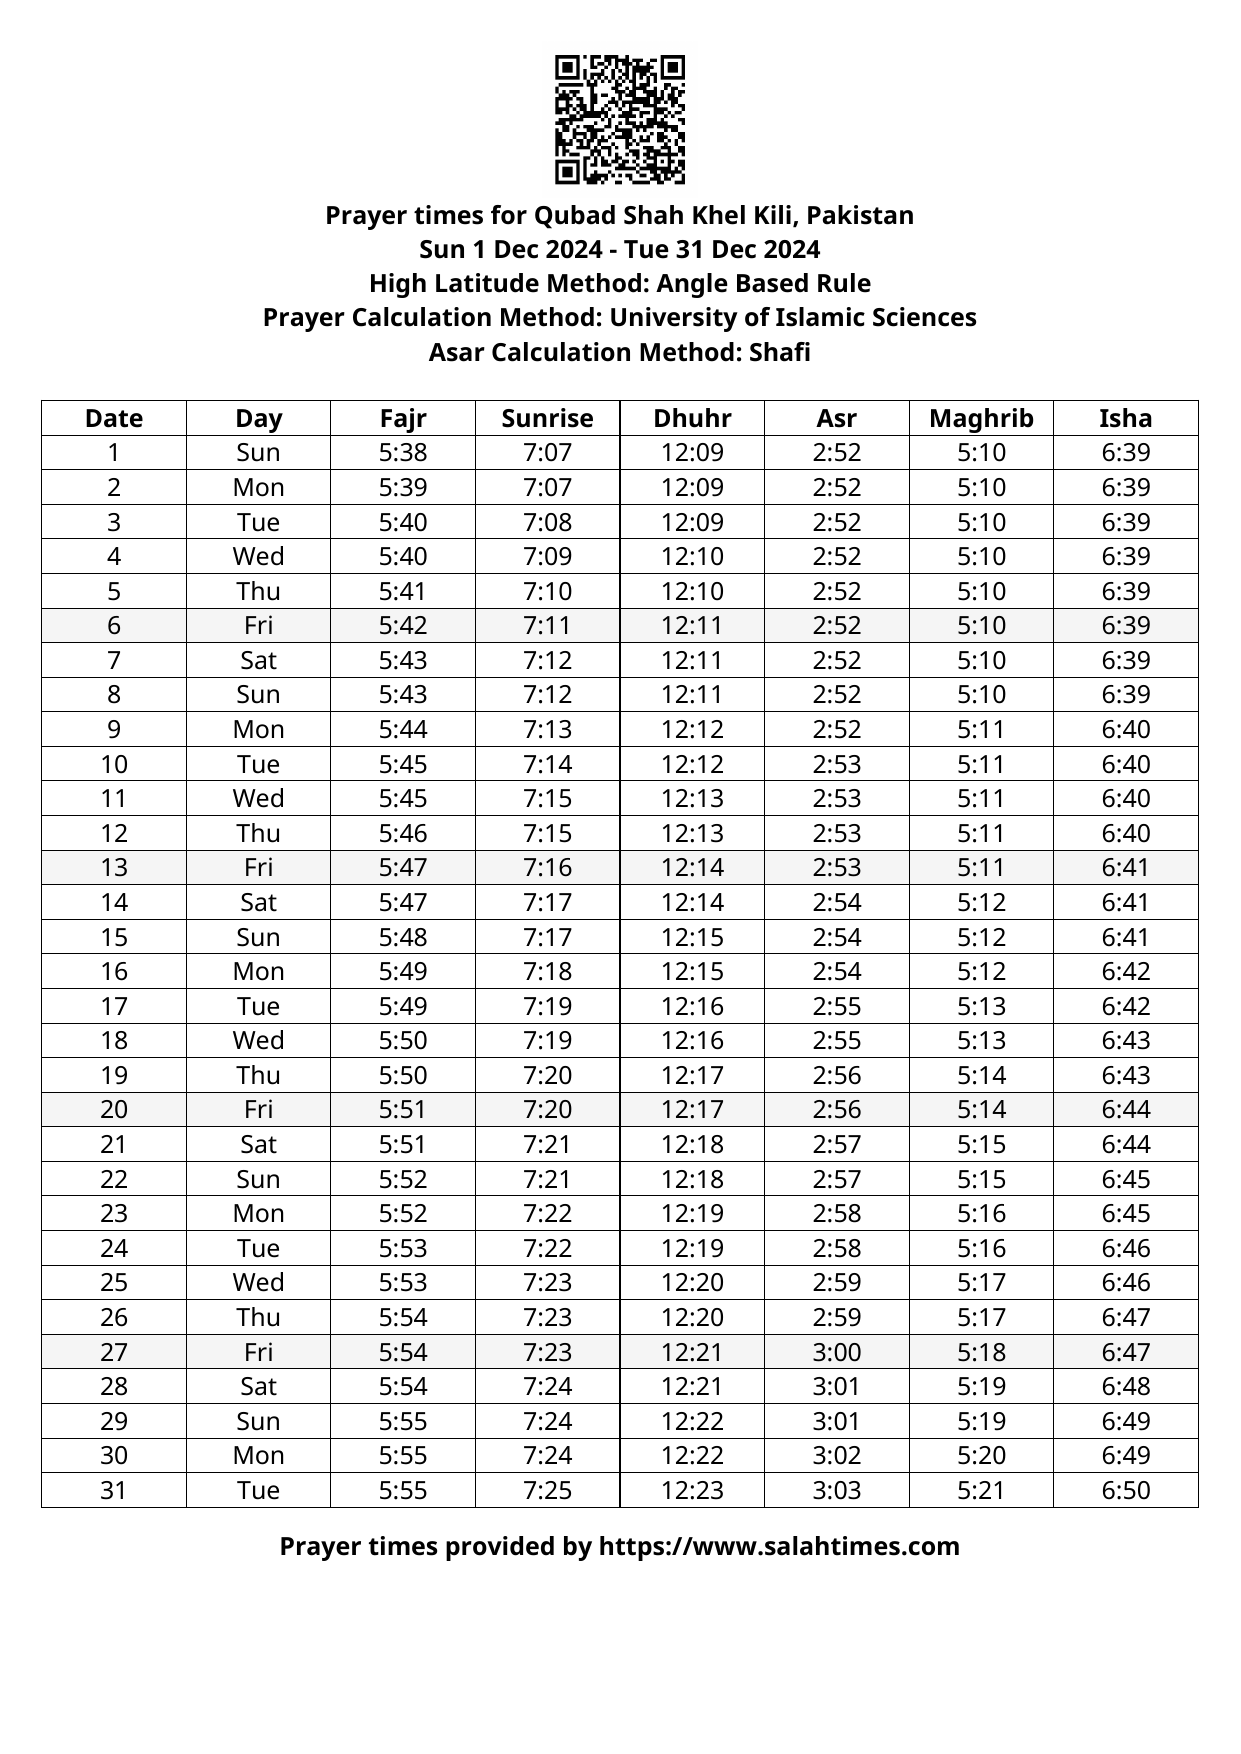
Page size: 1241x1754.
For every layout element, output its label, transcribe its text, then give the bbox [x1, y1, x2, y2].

table_cell 12:21 [621, 1335, 764, 1368]
table_cell 5:40 [331, 539, 475, 573]
table_cell 12:20 [621, 1300, 764, 1334]
table_cell 2 [42, 470, 186, 504]
table_cell Mon [187, 1439, 330, 1472]
table_cell 5:11 [910, 851, 1053, 884]
table_cell 5:52 [331, 1196, 475, 1230]
table_cell 2:59 [765, 1266, 909, 1299]
table_cell 5:49 [331, 954, 475, 988]
table_cell Tue [187, 505, 330, 538]
table_cell 29 [42, 1404, 186, 1437]
table_cell 7:23 [476, 1335, 619, 1368]
table_cell 22 [42, 1162, 186, 1195]
table_cell 7:14 [476, 747, 619, 780]
table_cell 2:57 [765, 1127, 909, 1161]
text Prayer Calculation Method: University of Islamic Sciences [42, 300, 1198, 334]
table_cell 7:24 [476, 1439, 619, 1472]
table_cell 3:02 [765, 1439, 909, 1472]
table_cell 7:10 [476, 574, 619, 607]
table_cell Tue [187, 1231, 330, 1264]
table_cell 5:41 [331, 574, 475, 607]
table_cell 10 [42, 747, 186, 780]
table_cell 6:46 [1054, 1231, 1198, 1264]
table_cell 7:12 [476, 643, 619, 677]
table_cell Wed [187, 1024, 330, 1057]
table_cell 7:20 [476, 1058, 619, 1092]
table_cell Sun [187, 1162, 330, 1195]
table_cell 23 [42, 1196, 186, 1230]
table_cell 5:11 [910, 712, 1053, 746]
table_cell 5:43 [331, 678, 475, 711]
table_cell 7:15 [476, 781, 619, 815]
table_cell 6:47 [1054, 1300, 1198, 1334]
table_cell 7:21 [476, 1162, 619, 1195]
table_cell 12:15 [621, 920, 764, 953]
table_cell 12:17 [621, 1093, 764, 1126]
text High Latitude Method: Angle Based Rule [42, 266, 1198, 300]
table_cell 2:58 [765, 1231, 909, 1264]
table_cell 11 [42, 781, 186, 815]
table_cell 6:40 [1054, 712, 1198, 746]
table_cell 6:45 [1054, 1162, 1198, 1195]
table_cell 6:41 [1054, 920, 1198, 953]
table_cell 27 [42, 1335, 186, 1368]
table_cell 12:21 [621, 1369, 764, 1403]
table_cell 7:17 [476, 920, 619, 953]
table_cell 2:54 [765, 885, 909, 919]
table_cell 7:22 [476, 1196, 619, 1230]
table_cell 5:10 [910, 678, 1053, 711]
table_cell Mon [187, 1196, 330, 1230]
table_cell 5:11 [910, 747, 1053, 780]
table_cell 1 [42, 436, 186, 469]
table_cell 6:39 [1054, 574, 1198, 607]
table_cell 7:08 [476, 505, 619, 538]
table_cell 2:52 [765, 505, 909, 538]
table_cell Thu [187, 1300, 330, 1334]
table_cell 7:07 [476, 436, 619, 469]
table_cell 13 [42, 851, 186, 884]
table_cell 12:12 [621, 747, 764, 780]
table_cell Sun [187, 1404, 330, 1437]
table_cell 2:55 [765, 989, 909, 1022]
table_cell 2:52 [765, 609, 909, 642]
table_cell 12:19 [621, 1196, 764, 1230]
table_cell 6:39 [1054, 643, 1198, 677]
table_cell 5:14 [910, 1058, 1053, 1092]
table_cell 3 [42, 505, 186, 538]
table_cell 12:12 [621, 712, 764, 746]
table_cell 21 [42, 1127, 186, 1161]
table_cell 5:54 [331, 1369, 475, 1403]
table_cell 2:52 [765, 643, 909, 677]
table_cell 5:10 [910, 574, 1053, 607]
table_cell 6:41 [1054, 851, 1198, 884]
table_cell 3:01 [765, 1404, 909, 1437]
table_cell 5:10 [910, 505, 1053, 538]
table_cell 28 [42, 1369, 186, 1403]
table_cell 5:44 [331, 712, 475, 746]
table_cell 12:14 [621, 885, 764, 919]
table_cell 6:40 [1054, 781, 1198, 815]
table_cell 12:16 [621, 989, 764, 1022]
table_cell 2:52 [765, 678, 909, 711]
table_cell 5:45 [331, 781, 475, 815]
table_cell 5:10 [910, 643, 1053, 677]
table_cell 6:39 [1054, 539, 1198, 573]
table_cell 12:09 [621, 436, 764, 469]
table_cell 7:12 [476, 678, 619, 711]
table_cell 5:13 [910, 1024, 1053, 1057]
table_cell 30 [42, 1439, 186, 1472]
table_cell 26 [42, 1300, 186, 1334]
table_cell 7:23 [476, 1266, 619, 1299]
table_cell 5:10 [910, 436, 1053, 469]
table_cell 5:50 [331, 1024, 475, 1057]
table_cell 5:16 [910, 1231, 1053, 1264]
table_cell 5:54 [331, 1335, 475, 1368]
table_cell 7:13 [476, 712, 619, 746]
text Prayer times for Qubad Shah Khel Kili, Pakistan [42, 198, 1198, 232]
table_cell 2:53 [765, 747, 909, 780]
table_cell 7:19 [476, 989, 619, 1022]
table_cell Wed [187, 539, 330, 573]
table_cell Sat [187, 643, 330, 677]
table_cell 2:55 [765, 1024, 909, 1057]
table_cell Fri [187, 1335, 330, 1368]
table_cell 7:22 [476, 1231, 619, 1264]
table_header Dhuhr [621, 401, 764, 434]
table_cell 7:24 [476, 1404, 619, 1437]
table_cell 12:11 [621, 643, 764, 677]
table_cell 5:39 [331, 470, 475, 504]
table_cell 2:53 [765, 851, 909, 884]
table_header Isha [1054, 401, 1198, 434]
table_cell 5:51 [331, 1127, 475, 1161]
table_cell 6:47 [1054, 1335, 1198, 1368]
table_cell 7:23 [476, 1300, 619, 1334]
table_cell Sun [187, 436, 330, 469]
table_cell 2:57 [765, 1162, 909, 1195]
table_header Date [42, 401, 186, 434]
table_cell Thu [187, 816, 330, 849]
table_cell 6:40 [1054, 747, 1198, 780]
table_cell 3:01 [765, 1369, 909, 1403]
table_cell 6:44 [1054, 1127, 1198, 1161]
table_cell 6:43 [1054, 1058, 1198, 1092]
table_cell 5 [42, 574, 186, 607]
table_cell 6:49 [1054, 1404, 1198, 1437]
table_cell 5:53 [331, 1266, 475, 1299]
table_cell 2:56 [765, 1058, 909, 1092]
table_cell 2:54 [765, 920, 909, 953]
table_cell 5:12 [910, 920, 1053, 953]
table_cell 7:18 [476, 954, 619, 988]
table_cell 5:10 [910, 539, 1053, 573]
table_cell 2:59 [765, 1300, 909, 1334]
table_header Sunrise [476, 401, 619, 434]
table_cell Fri [187, 609, 330, 642]
table_cell 5:12 [910, 954, 1053, 988]
table_cell 12 [42, 816, 186, 849]
table_cell 12:11 [621, 678, 764, 711]
table_cell Mon [187, 712, 330, 746]
table_cell 12:18 [621, 1162, 764, 1195]
table_cell 5:21 [910, 1473, 1053, 1507]
table_cell 7:21 [476, 1127, 619, 1161]
table_cell 5:15 [910, 1162, 1053, 1195]
table_cell 3:03 [765, 1473, 909, 1507]
table_cell 12:18 [621, 1127, 764, 1161]
table_cell 12:17 [621, 1058, 764, 1092]
table_cell 12:19 [621, 1231, 764, 1264]
table_cell 5:48 [331, 920, 475, 953]
table_cell 5:17 [910, 1266, 1053, 1299]
table_cell 24 [42, 1231, 186, 1264]
table_cell Thu [187, 1058, 330, 1092]
table_cell 12:10 [621, 539, 764, 573]
table_header Fajr [331, 401, 475, 434]
table_cell Sat [187, 1369, 330, 1403]
table_cell 7:24 [476, 1369, 619, 1403]
table_cell Sat [187, 1127, 330, 1161]
table_cell 12:09 [621, 505, 764, 538]
table_header Maghrib [910, 401, 1053, 434]
table_cell 7 [42, 643, 186, 677]
table_cell 12:23 [621, 1473, 764, 1507]
table_cell 6:39 [1054, 505, 1198, 538]
table_cell 5:13 [910, 989, 1053, 1022]
table_cell Sat [187, 885, 330, 919]
table_cell Sun [187, 678, 330, 711]
table_cell Fri [187, 1093, 330, 1126]
table_cell 5:12 [910, 885, 1053, 919]
table_cell 5:43 [331, 643, 475, 677]
table_cell 6:43 [1054, 1024, 1198, 1057]
table_cell 2:52 [765, 470, 909, 504]
table_cell 5:55 [331, 1439, 475, 1472]
table_cell 5:54 [331, 1300, 475, 1334]
table_cell 7:09 [476, 539, 619, 573]
table_cell 2:52 [765, 436, 909, 469]
table_cell 2:58 [765, 1196, 909, 1230]
picture [542, 41, 699, 198]
table_cell Tue [187, 747, 330, 780]
table_cell 5:18 [910, 1335, 1053, 1368]
table_cell 6:44 [1054, 1093, 1198, 1126]
table_cell 5:55 [331, 1404, 475, 1437]
table_cell 5:16 [910, 1196, 1053, 1230]
table_header Asr [765, 401, 909, 434]
table_cell 5:50 [331, 1058, 475, 1092]
table_cell 14 [42, 885, 186, 919]
table_cell 5:19 [910, 1369, 1053, 1403]
table_cell 7:17 [476, 885, 619, 919]
table_cell 12:22 [621, 1404, 764, 1437]
table_cell 5:53 [331, 1231, 475, 1264]
table_cell 12:14 [621, 851, 764, 884]
table_cell 7:19 [476, 1024, 619, 1057]
table_cell 12:11 [621, 609, 764, 642]
table_cell 5:15 [910, 1127, 1053, 1161]
table_cell 5:10 [910, 609, 1053, 642]
table_cell 9 [42, 712, 186, 746]
table_cell 12:16 [621, 1024, 764, 1057]
table_cell 19 [42, 1058, 186, 1092]
table_cell 6:39 [1054, 470, 1198, 504]
table_cell 5:11 [910, 781, 1053, 815]
table_cell 5:38 [331, 436, 475, 469]
table_cell 5:40 [331, 505, 475, 538]
table_cell 12:20 [621, 1266, 764, 1299]
table_cell Wed [187, 1266, 330, 1299]
table_cell 2:52 [765, 712, 909, 746]
table_cell 12:22 [621, 1439, 764, 1472]
table_cell 6:39 [1054, 609, 1198, 642]
table_cell 5:20 [910, 1439, 1053, 1472]
table_cell 5:55 [331, 1473, 475, 1507]
table_cell 5:52 [331, 1162, 475, 1195]
table_cell Mon [187, 470, 330, 504]
table_cell 3:00 [765, 1335, 909, 1368]
table_cell 16 [42, 954, 186, 988]
table_cell Thu [187, 574, 330, 607]
table_cell 2:52 [765, 574, 909, 607]
table_cell 7:25 [476, 1473, 619, 1507]
table_cell 5:11 [910, 816, 1053, 849]
table_cell 5:17 [910, 1300, 1053, 1334]
table_cell 6:39 [1054, 436, 1198, 469]
table_cell 6:46 [1054, 1266, 1198, 1299]
table_cell 5:19 [910, 1404, 1053, 1437]
table_cell 31 [42, 1473, 186, 1507]
table_cell 5:46 [331, 816, 475, 849]
table_cell 7:15 [476, 816, 619, 849]
table_cell 6:42 [1054, 989, 1198, 1022]
table_cell 5:47 [331, 885, 475, 919]
table_cell 25 [42, 1266, 186, 1299]
table_cell 2:53 [765, 816, 909, 849]
table_cell 20 [42, 1093, 186, 1126]
table_cell Sun [187, 920, 330, 953]
table_cell 6:41 [1054, 885, 1198, 919]
table_cell 6:40 [1054, 816, 1198, 849]
table_cell 5:42 [331, 609, 475, 642]
table_cell Tue [187, 989, 330, 1022]
table_cell 2:52 [765, 539, 909, 573]
table_cell 12:13 [621, 781, 764, 815]
table_cell 2:53 [765, 781, 909, 815]
text Prayer times provided by https://www.salahtimes.com [42, 1528, 1198, 1563]
table_cell 7:07 [476, 470, 619, 504]
table_cell 6:39 [1054, 678, 1198, 711]
table_cell 6 [42, 609, 186, 642]
table_cell 2:54 [765, 954, 909, 988]
table_cell 15 [42, 920, 186, 953]
table_cell 6:48 [1054, 1369, 1198, 1403]
table_cell 6:49 [1054, 1439, 1198, 1472]
table_cell 7:16 [476, 851, 619, 884]
table_cell 8 [42, 678, 186, 711]
table_cell 12:15 [621, 954, 764, 988]
table_cell 6:45 [1054, 1196, 1198, 1230]
table_cell 5:45 [331, 747, 475, 780]
table_cell 18 [42, 1024, 186, 1057]
table_cell Fri [187, 851, 330, 884]
table_cell 6:50 [1054, 1473, 1198, 1507]
table_cell 7:11 [476, 609, 619, 642]
table_cell 5:49 [331, 989, 475, 1022]
table_cell 6:42 [1054, 954, 1198, 988]
table_cell 2:56 [765, 1093, 909, 1126]
table_cell Wed [187, 781, 330, 815]
text Asar Calculation Method: Shafi [42, 334, 1198, 368]
text Sun 1 Dec 2024 - Tue 31 Dec 2024 [42, 232, 1198, 266]
table_cell Tue [187, 1473, 330, 1507]
table_cell 12:10 [621, 574, 764, 607]
table_header Day [187, 401, 330, 434]
table_cell Mon [187, 954, 330, 988]
table_cell 17 [42, 989, 186, 1022]
table_cell 5:51 [331, 1093, 475, 1126]
table_cell 12:09 [621, 470, 764, 504]
table_cell 7:20 [476, 1093, 619, 1126]
table_cell 5:47 [331, 851, 475, 884]
table_cell 12:13 [621, 816, 764, 849]
table_cell 5:14 [910, 1093, 1053, 1126]
table_cell 4 [42, 539, 186, 573]
table_cell 5:10 [910, 470, 1053, 504]
